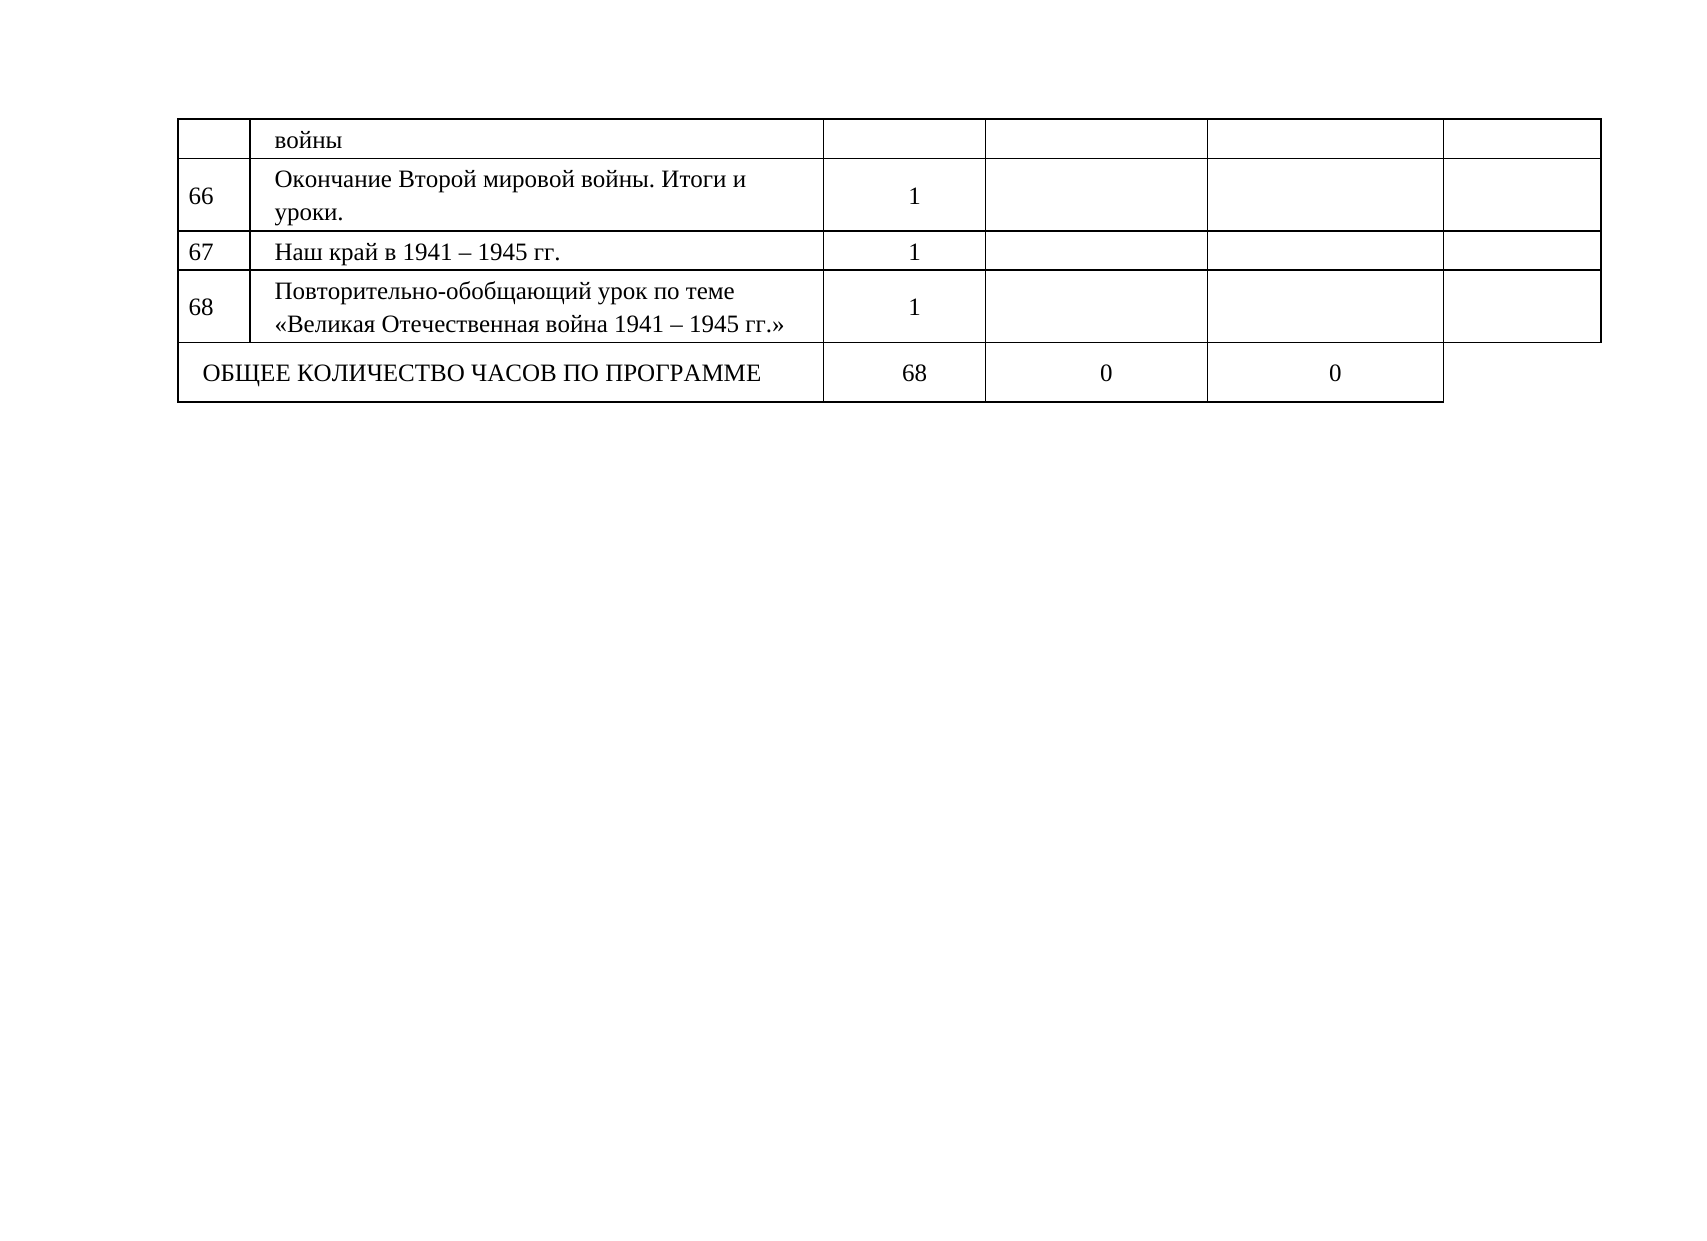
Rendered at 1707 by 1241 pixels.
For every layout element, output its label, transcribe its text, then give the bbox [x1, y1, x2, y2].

table_cell 67 [179, 232, 249, 269]
table_cell [1208, 232, 1443, 269]
table_cell [1208, 159, 1443, 230]
table_cell 68 [824, 343, 985, 401]
table_cell [986, 271, 1207, 342]
table_cell 1 [824, 232, 985, 269]
table_cell Окончание Второй мировой войны. Итоги и уроки. [251, 159, 823, 230]
table_cell [986, 232, 1207, 269]
table_cell [1208, 120, 1443, 157]
table_cell 1 [824, 271, 985, 342]
table_cell 0 [986, 343, 1207, 401]
table_cell Наш край в 1941 – 1945 гг. [251, 232, 823, 269]
table_cell [1444, 159, 1600, 230]
table_cell [1444, 232, 1600, 269]
table_cell 66 [179, 159, 249, 230]
table_cell 1 [824, 159, 985, 230]
table_cell [1444, 120, 1600, 157]
table_cell [986, 159, 1207, 230]
table_cell Повторительно-обобщающий урок по теме «Великая Отечественная война 1941 – 1945 гг.» [251, 271, 823, 342]
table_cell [251, 120, 823, 157]
table_cell 68 [179, 271, 249, 342]
table_cell 0 [1208, 343, 1443, 401]
table_cell [986, 120, 1207, 157]
table_cell 65 [179, 120, 249, 157]
table_cell ОБЩЕЕ КОЛИЧЕСТВО ЧАСОВ ПО ПРОГРАММЕ [179, 343, 823, 401]
table_cell [1444, 271, 1600, 342]
table_cell 1 [824, 120, 985, 157]
table_cell [1208, 271, 1443, 342]
